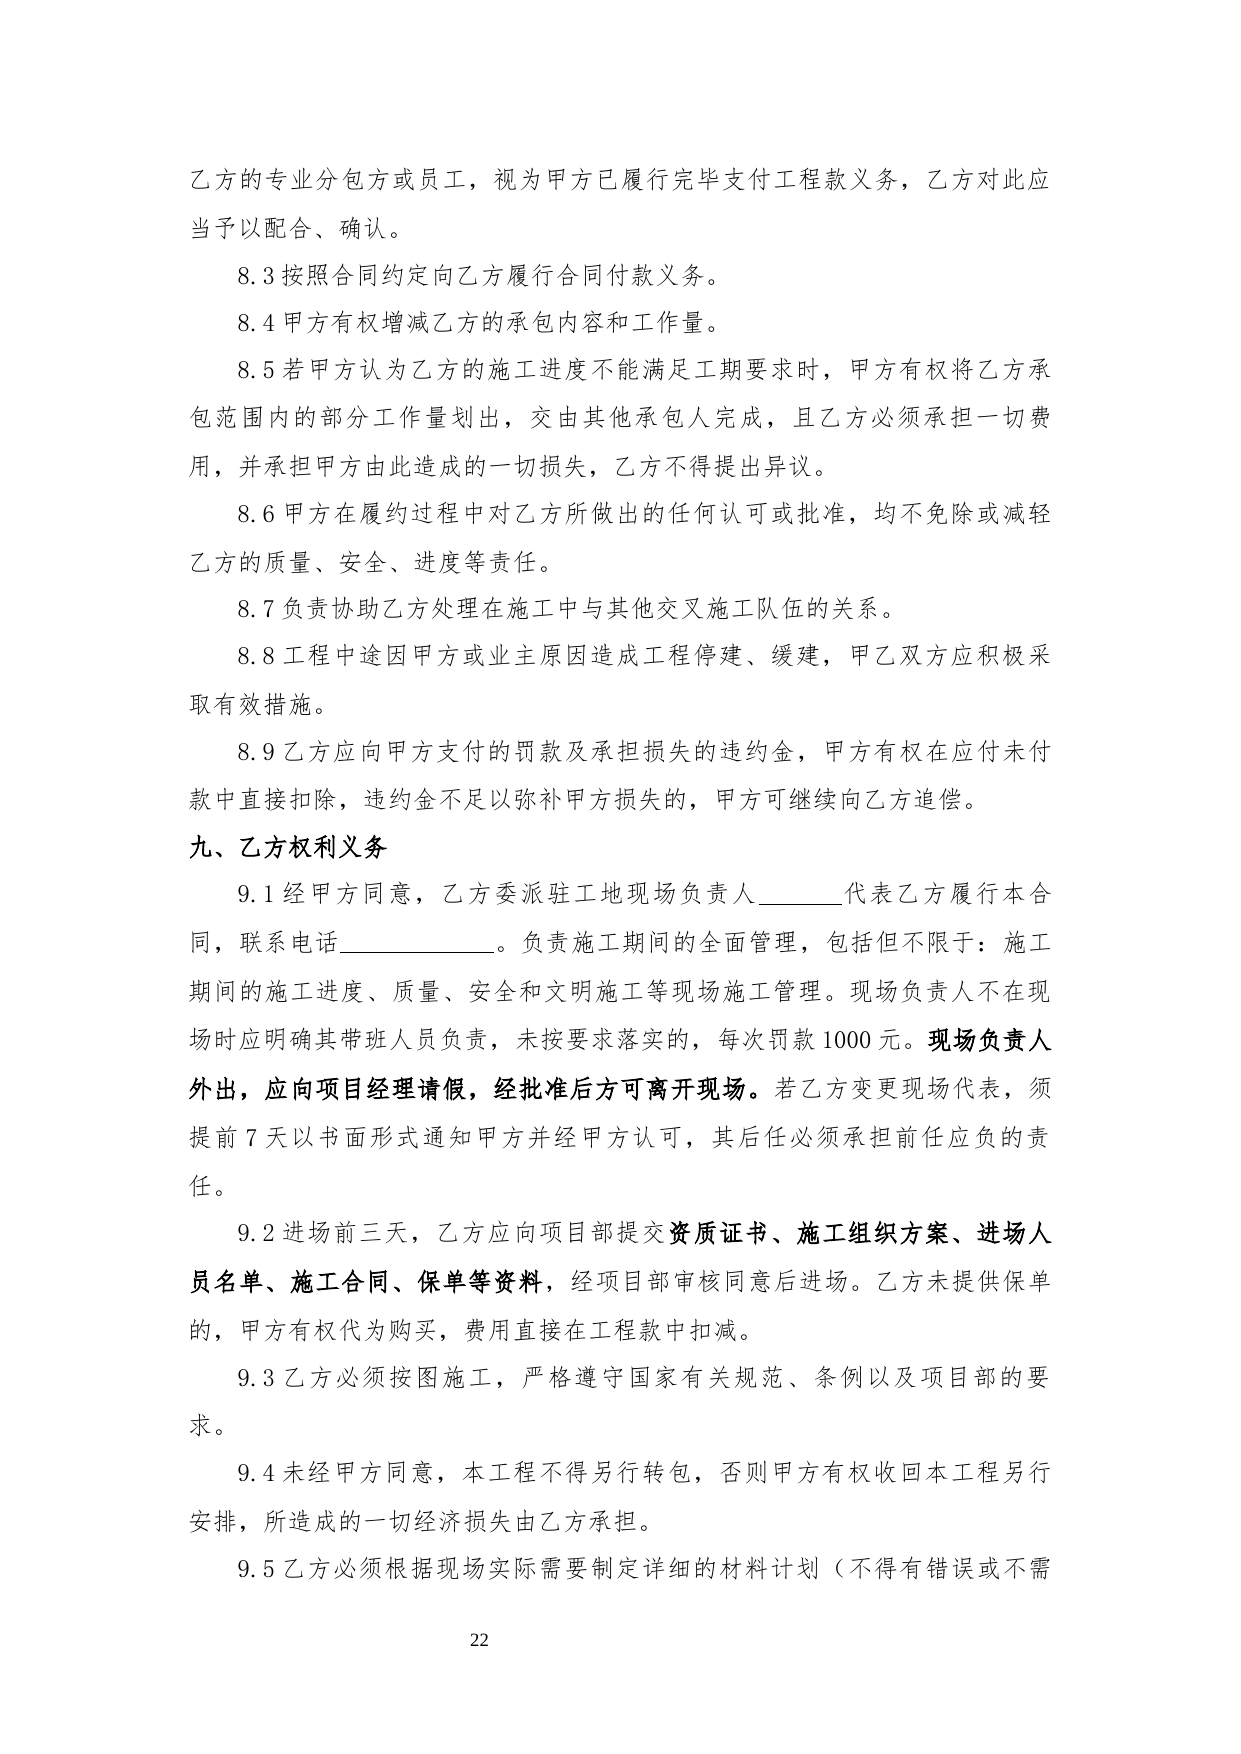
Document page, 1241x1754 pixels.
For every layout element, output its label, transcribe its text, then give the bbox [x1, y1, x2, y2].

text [187, 1550, 1053, 1582]
text 9.2进场前三天，乙方应向项目部提交资质证书、施工组织方案、进场人员名单、施工合同、保单等资料，经项目部审核同意后进场。乙方未提供保单的，甲方有权代为购买，费用直接在工程款中扣减。 [187, 1215, 1053, 1345]
text 8.9乙方应向甲方支付的罚款及承担损失的违约金，甲方有权在应付未付款中直接扣除，违约金不足以弥补甲方损失的，甲方可继续向乙方追偿。 [187, 733, 1053, 814]
text 9.3乙方必须按图施工，严格遵守国家有关规范、条例以及项目部的要求。 [187, 1359, 1053, 1440]
text 8.3按照合同约定向乙方履行合同付款义务。 [187, 257, 1053, 290]
text 九、乙方权利义务 [187, 829, 1053, 861]
text 9.1经甲方同意，乙方委派驻工地现场负责人 代表乙方履行本合同，联系电话 。负责施工期间的全面管理，包括但不限于：施工期间的施工进度、质量、安全和文明施工等现场施工管理。现场负责人不在现场时应明确其带班人员负责，未按要求落实的，每次罚款1000元。现场负责人外出，应向项目经理请假，经批准后方可离开现场。若乙方变更现场代表，须提前7天以书面形式通知甲方并经甲方认可，其后任必须承担前任应负的责任。 [187, 875, 1053, 1200]
text 8.4甲方有权增减乙方的承包内容和工作量。 [187, 304, 1053, 337]
text 8.5若甲方认为乙方的施工进度不能满足工期要求时，甲方有权将乙方承包范围内的部分工作量划出，交由其他承包人完成，且乙方必须承担一切费用，并承担甲方由此造成的一切损失，乙方不得提出异议。 [187, 351, 1053, 481]
text 8.8工程中途因甲方或业主原因造成工程停建、缓建，甲乙双方应积极采取有效措施。 [187, 638, 1053, 719]
text 8.6甲方在履约过程中对乙方所做出的任何认可或批准，均不免除或减轻乙方的质量、安全、进度等责任。 [187, 495, 1053, 577]
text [187, 162, 1053, 243]
text 8.7负责协助乙方处理在施工中与其他交叉施工队伍的关系。 [187, 591, 1053, 623]
text 9.4未经甲方同意，本工程不得另行转包，否则甲方有权收回本工程另行安排，所造成的一切经济损失由乙方承担。 [187, 1454, 1053, 1536]
